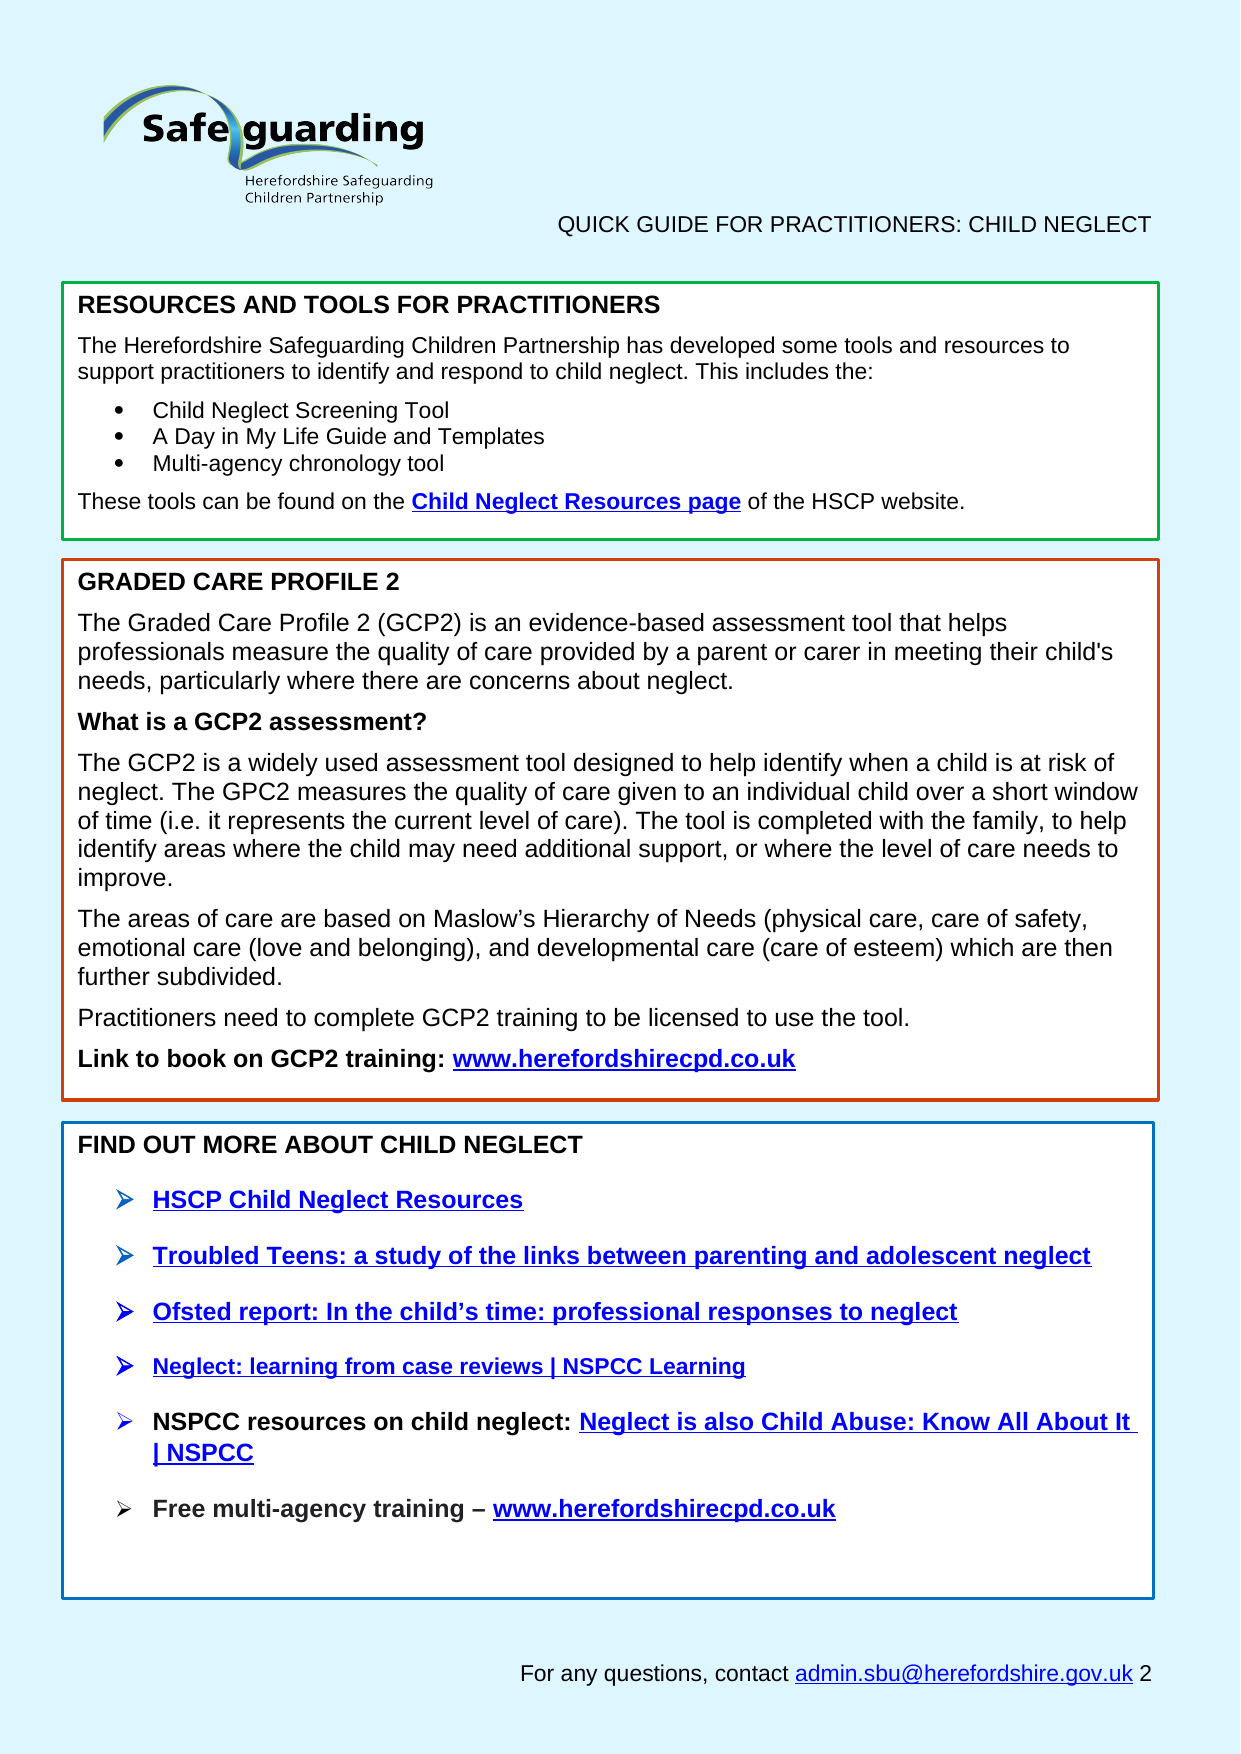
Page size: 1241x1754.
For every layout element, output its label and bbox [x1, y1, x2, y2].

picture [73, 73, 441, 212]
